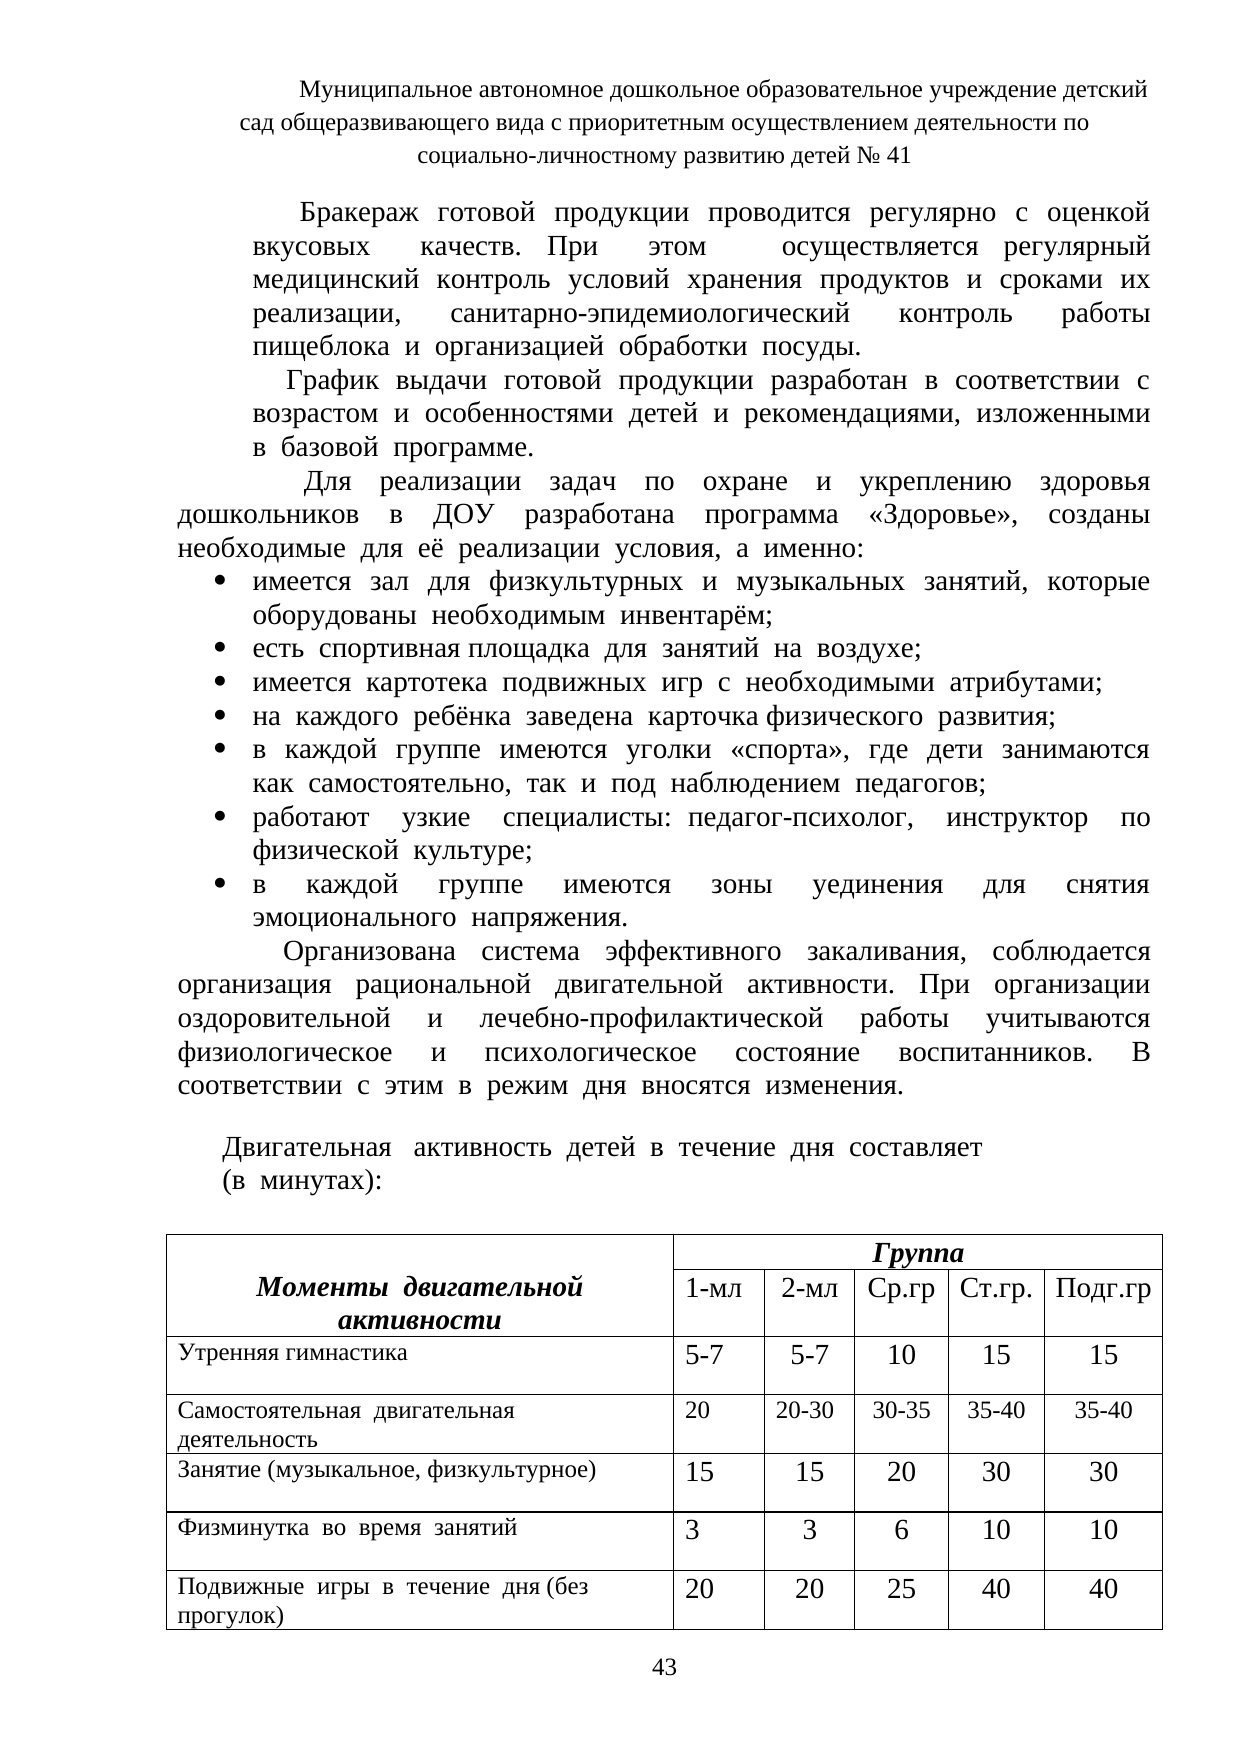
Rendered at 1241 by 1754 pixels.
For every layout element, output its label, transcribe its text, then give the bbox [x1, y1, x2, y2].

table_header Группа [674, 1235, 1162, 1269]
table_cell Ст.гр. [949, 1270, 1044, 1336]
table_cell 15 [765, 1454, 854, 1511]
table_cell 6 [855, 1513, 948, 1570]
table_cell 25 [855, 1571, 948, 1628]
text График выдачи готовой продукции разработан в соответствии с возрастом и особенностями детей и рекомендациями, изложенными в базовой программе. [252, 362, 1152, 463]
table_cell 15 [949, 1337, 1044, 1394]
table_cell 20 [674, 1571, 764, 1628]
table_cell 15 [674, 1454, 764, 1511]
list в каждой группе имеются уголки «спорта», где дети занимаются как самостоятельно, так и под наблюдением педагогов; [215, 731, 1152, 799]
table_cell 30 [1045, 1454, 1162, 1511]
text Бракераж готовой продукции проводится регулярно с оценкой вкусовых качеств. При этом осуществляется регулярный медицинский контроль условий хранения продуктов и сроками их реализации, санитарно-эпидемиологический контроль работы пищеблока и организацией обработки посуды. [252, 194, 1152, 362]
text (в минутах): [215, 1162, 1152, 1196]
table_cell 35-40 [1045, 1395, 1162, 1453]
table_cell 5-7 [674, 1337, 764, 1394]
table_cell Ср.гр [855, 1270, 948, 1336]
table_cell 10 [1045, 1513, 1162, 1570]
table_cell Утренняя гимнастика [167, 1337, 673, 1394]
table_cell Физминутка во время занятий [167, 1513, 673, 1570]
list в каждой группе имеются зоны уединения для снятия эмоционального напряжения. [215, 866, 1152, 933]
list имеется картотека подвижных игр с необходимыми атрибутами; [215, 664, 1152, 698]
table_cell 3 [765, 1513, 854, 1570]
list работают узкие специалисты: педагог-психолог, инструктор по физической культуре; [215, 799, 1152, 866]
list на каждого ребёнка заведена карточка физического развития; [215, 698, 1152, 731]
text Двигательная активность детей в течение дня составляет [215, 1129, 1152, 1162]
table_header Моменты двигательной активности [167, 1235, 673, 1336]
table_cell 35-40 [949, 1395, 1044, 1453]
table_cell 20 [855, 1454, 948, 1511]
table_cell 2-мл [765, 1270, 854, 1336]
table_cell 5-7 [765, 1337, 854, 1394]
table_cell 30 [949, 1454, 1044, 1511]
table_cell 40 [949, 1571, 1044, 1628]
text Для реализации задач по охране и укреплению здоровья дошкольников в ДОУ разработана программа «Здоровье», созданы необходимые для её реализации условия, а именно: [177, 463, 1152, 563]
table_cell 20 [674, 1395, 764, 1453]
table_cell Самостоятельная двигательная деятельность [167, 1395, 673, 1453]
table_cell 20-30 [765, 1395, 854, 1453]
table_cell Подвижные игры в течение дня (без прогулок) [167, 1571, 673, 1628]
table_cell 10 [949, 1513, 1044, 1570]
table_cell 20 [765, 1571, 854, 1628]
table_cell 3 [674, 1513, 764, 1570]
table_cell 1-мл [674, 1270, 764, 1336]
table_cell 15 [1045, 1337, 1162, 1394]
table_cell 30-35 [855, 1395, 948, 1453]
text Организована система эффективного закаливания, соблюдается организация рациональной двигательной активности. При организации оздоровительной и лечебно-профилактической работы учитываются физиологическое и психологическое состояние воспитанников. В соответствии с этим в режим дня вносятся изменения. [177, 933, 1152, 1101]
list есть спортивная площадка для занятий на воздухе; [215, 631, 1152, 664]
table_cell Занятие (музыкальное, физкультурное) [167, 1454, 673, 1511]
table_cell 40 [1045, 1571, 1162, 1628]
list имеется зал для физкультурных и музыкальных занятий, которые оборудованы необходимым инвентарём; [215, 563, 1152, 631]
table_cell Подг.гр [1045, 1270, 1162, 1336]
table_cell 10 [855, 1337, 948, 1394]
